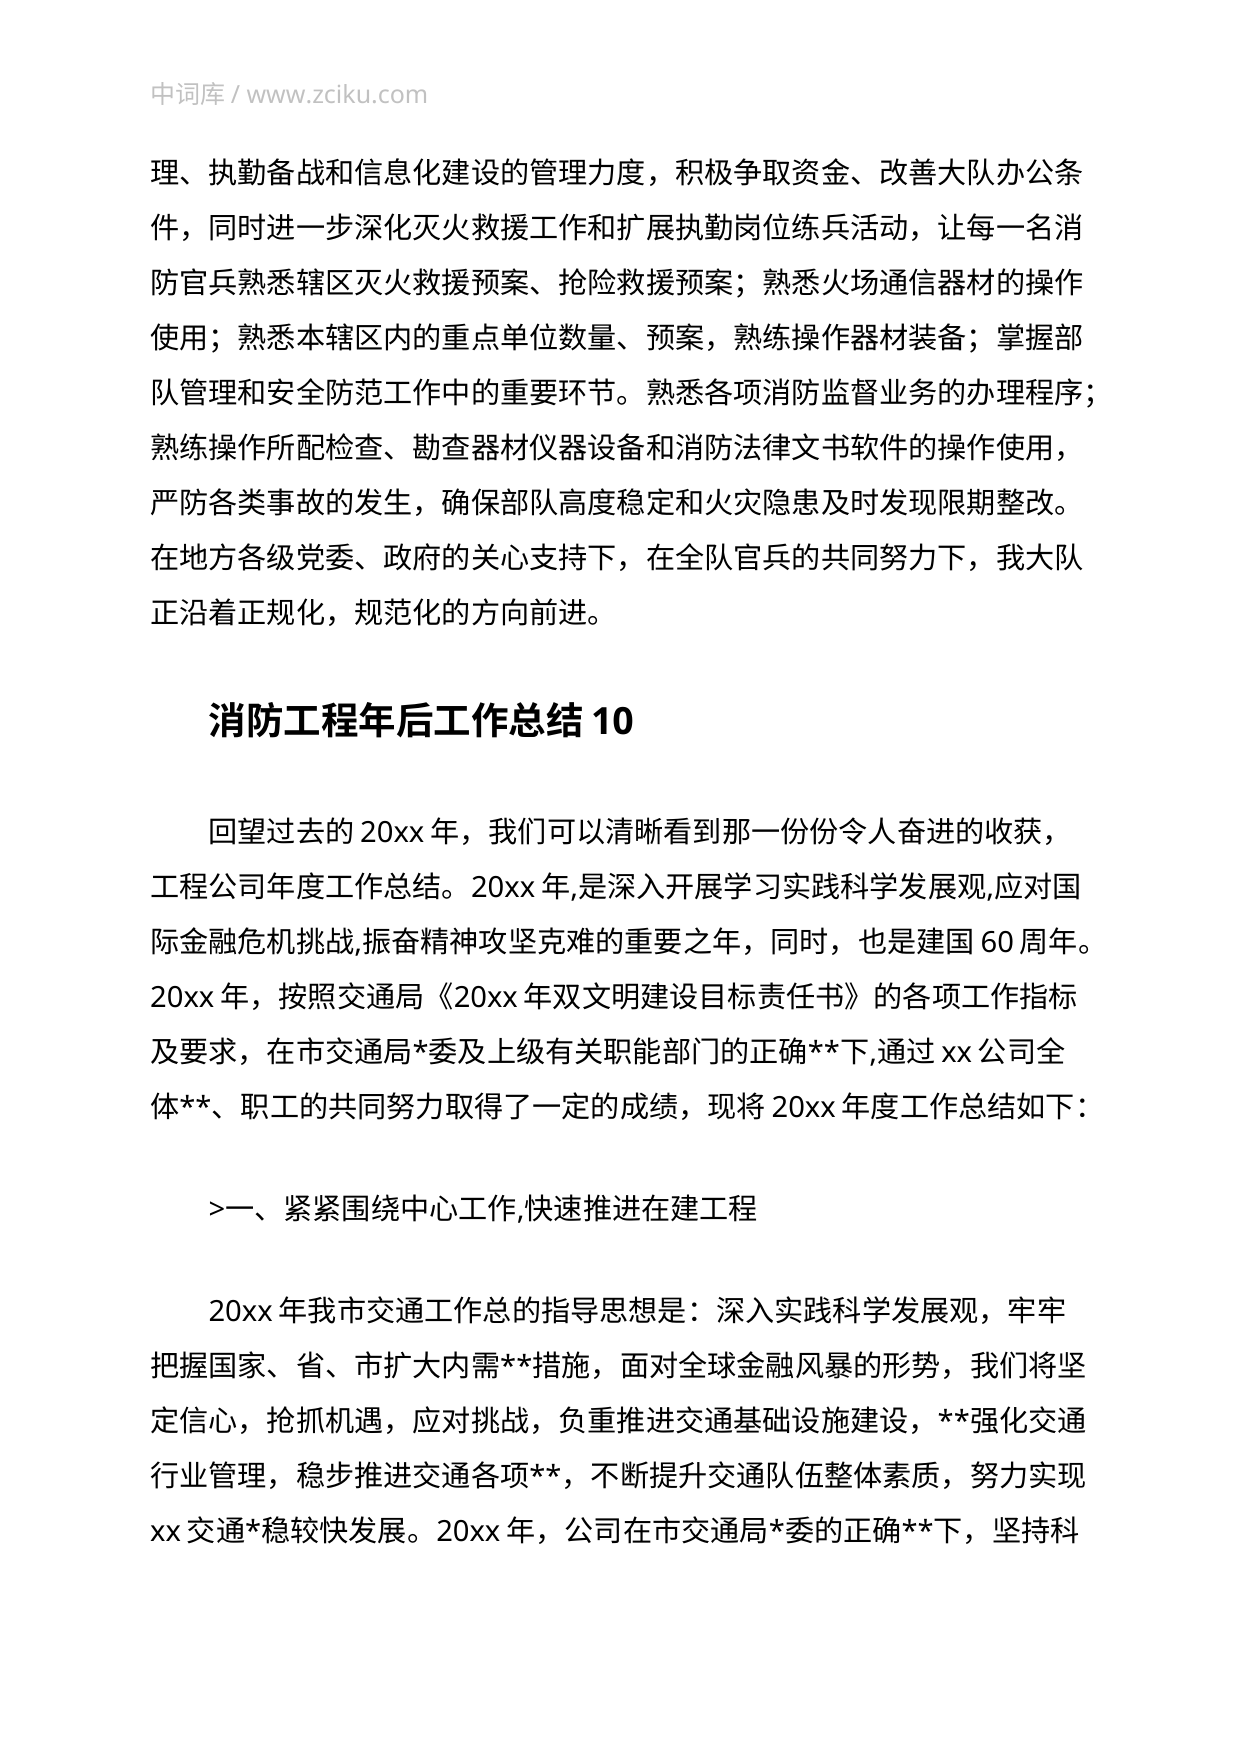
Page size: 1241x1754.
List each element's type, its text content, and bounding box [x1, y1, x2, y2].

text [150, 1287, 1090, 1550]
text >一、紧紧围绕中心工作,快速推进在建工程 [150, 1186, 1090, 1228]
text 消防工程年后工作总结10 [150, 691, 1090, 745]
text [150, 150, 1090, 631]
text 回望过去的20xx年，我们可以清晰看到那一份份令人奋进的收获，工程公司年度工作总结。20xx年,是深入开展学习实践科学发展观,应对国际金融危机挑战,振奋精神攻坚克难的重要之年，同时，也是建国60周年。20xx年，按照交通局《20xx年双文明建设目标责任书》的各项工作指标及要求，在市交通局*委及上级有关职能部门的正确**下,通过xx公司全体**、职工的共同努力取得了一定的成绩，现将20xx年度工作总结如下： [150, 808, 1090, 1126]
